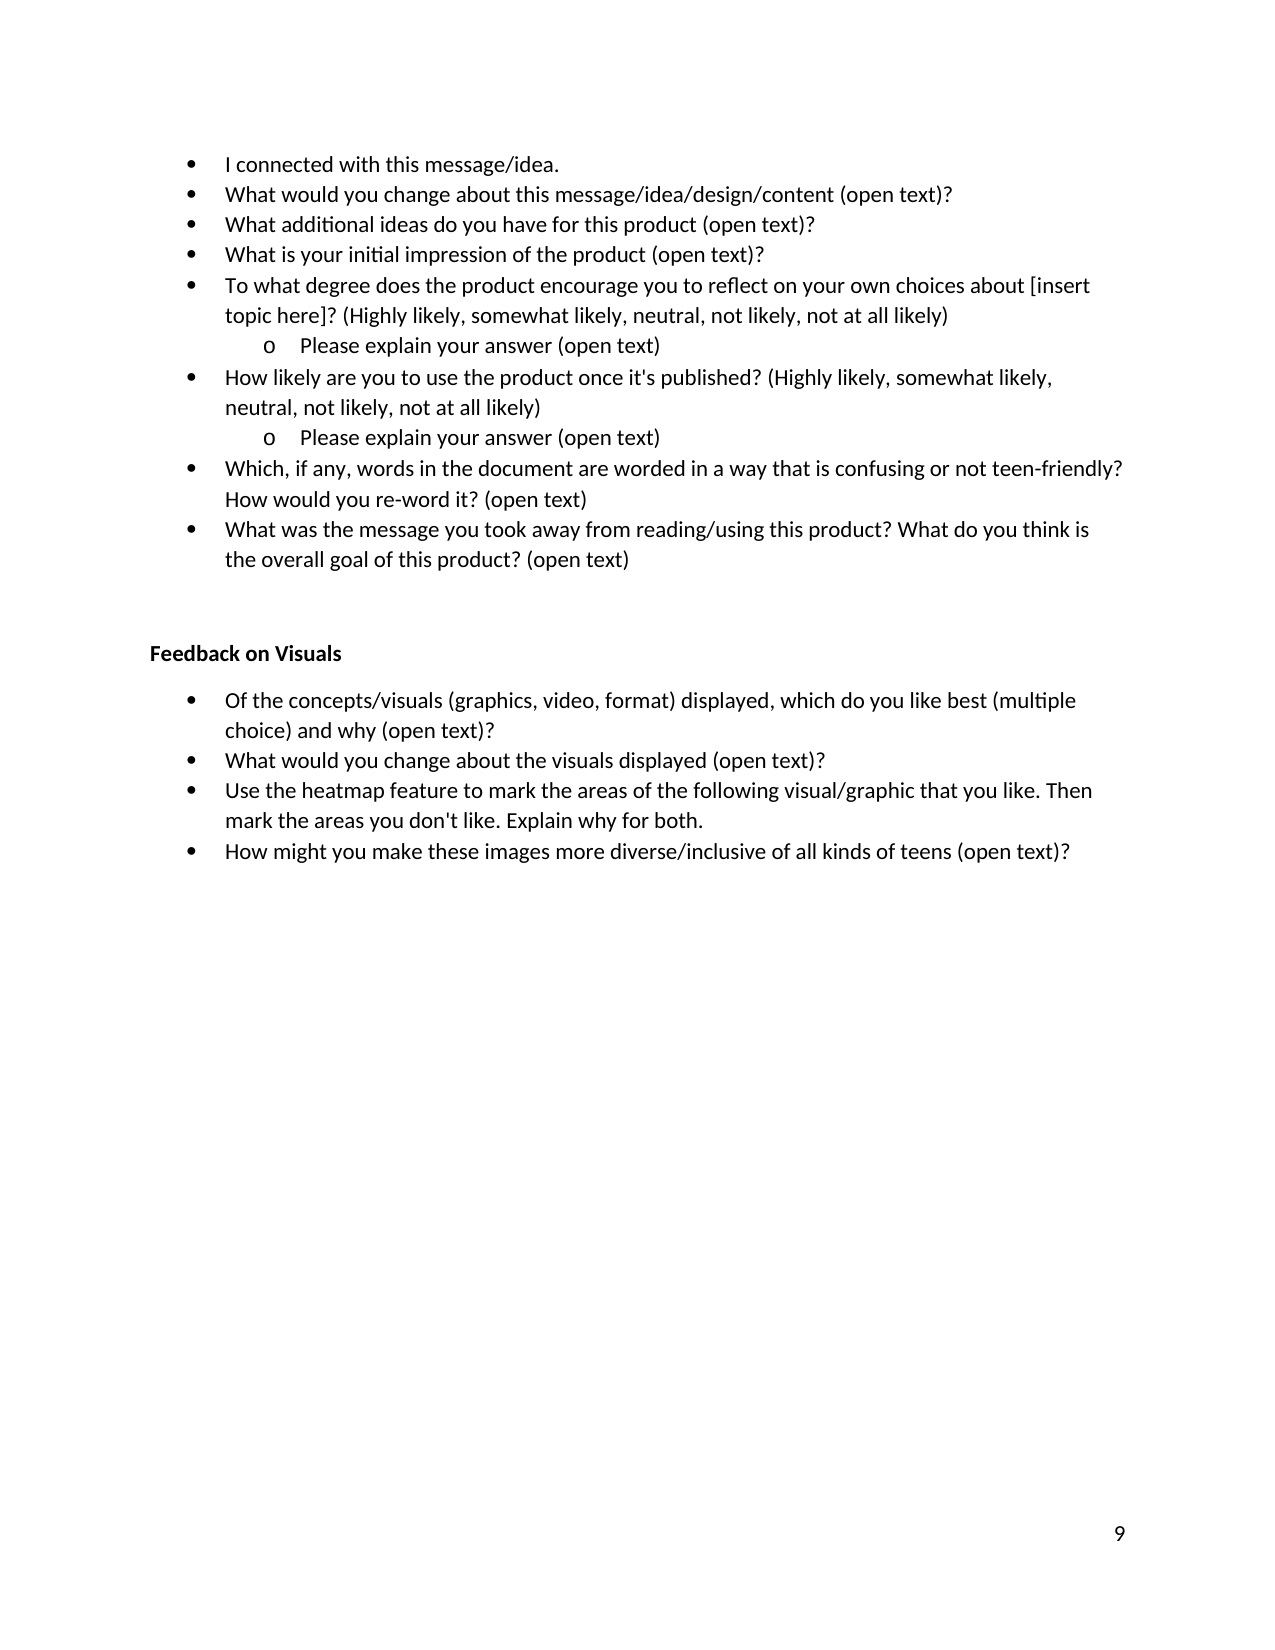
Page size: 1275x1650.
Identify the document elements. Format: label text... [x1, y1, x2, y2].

text Feedback on Visuals [150, 639, 1125, 667]
list Of the concepts/visuals (graphics, video, format) displayed, which do you like best (multiple choice) and why (open text)? [187, 686, 1125, 744]
list To what degree does the product encourage you to reflect on your own choices about [insert topic here]? (Highly likely, somewhat likely, neutral, not likely, not at all likely) [187, 271, 1125, 329]
list Use the heatmap feature to mark the areas of the following visual/graphic that you like. Then mark the areas you don't like. Explain why for both. [187, 776, 1125, 835]
list Please explain your answer (open text) [262, 423, 1125, 452]
list How might you make these images more diverse/inclusive of all kinds of teens (open text)? [187, 837, 1125, 865]
list What additional ideas do you have for this product (open text)? [187, 210, 1125, 238]
list Please explain your answer (open text) [262, 331, 1125, 360]
list Which, if any, words in the document are worded in a way that is confusing or not teen-friendly? How would you re-word it? (open text) [187, 454, 1125, 513]
list What would you change about the visuals displayed (open text)? [187, 746, 1125, 774]
list What is your initial impression of the product (open text)? [187, 241, 1125, 269]
list What was the message you took away from reading/using this product? What do you think is the overall goal of this product? (open text) [187, 515, 1125, 573]
list I connected with this message/idea. [187, 150, 1125, 178]
list What would you change about this message/idea/design/content (open text)? [187, 180, 1125, 208]
list How likely are you to use the product once it's published? (Highly likely, somewhat likely, neutral, not likely, not at all likely) [187, 363, 1125, 421]
